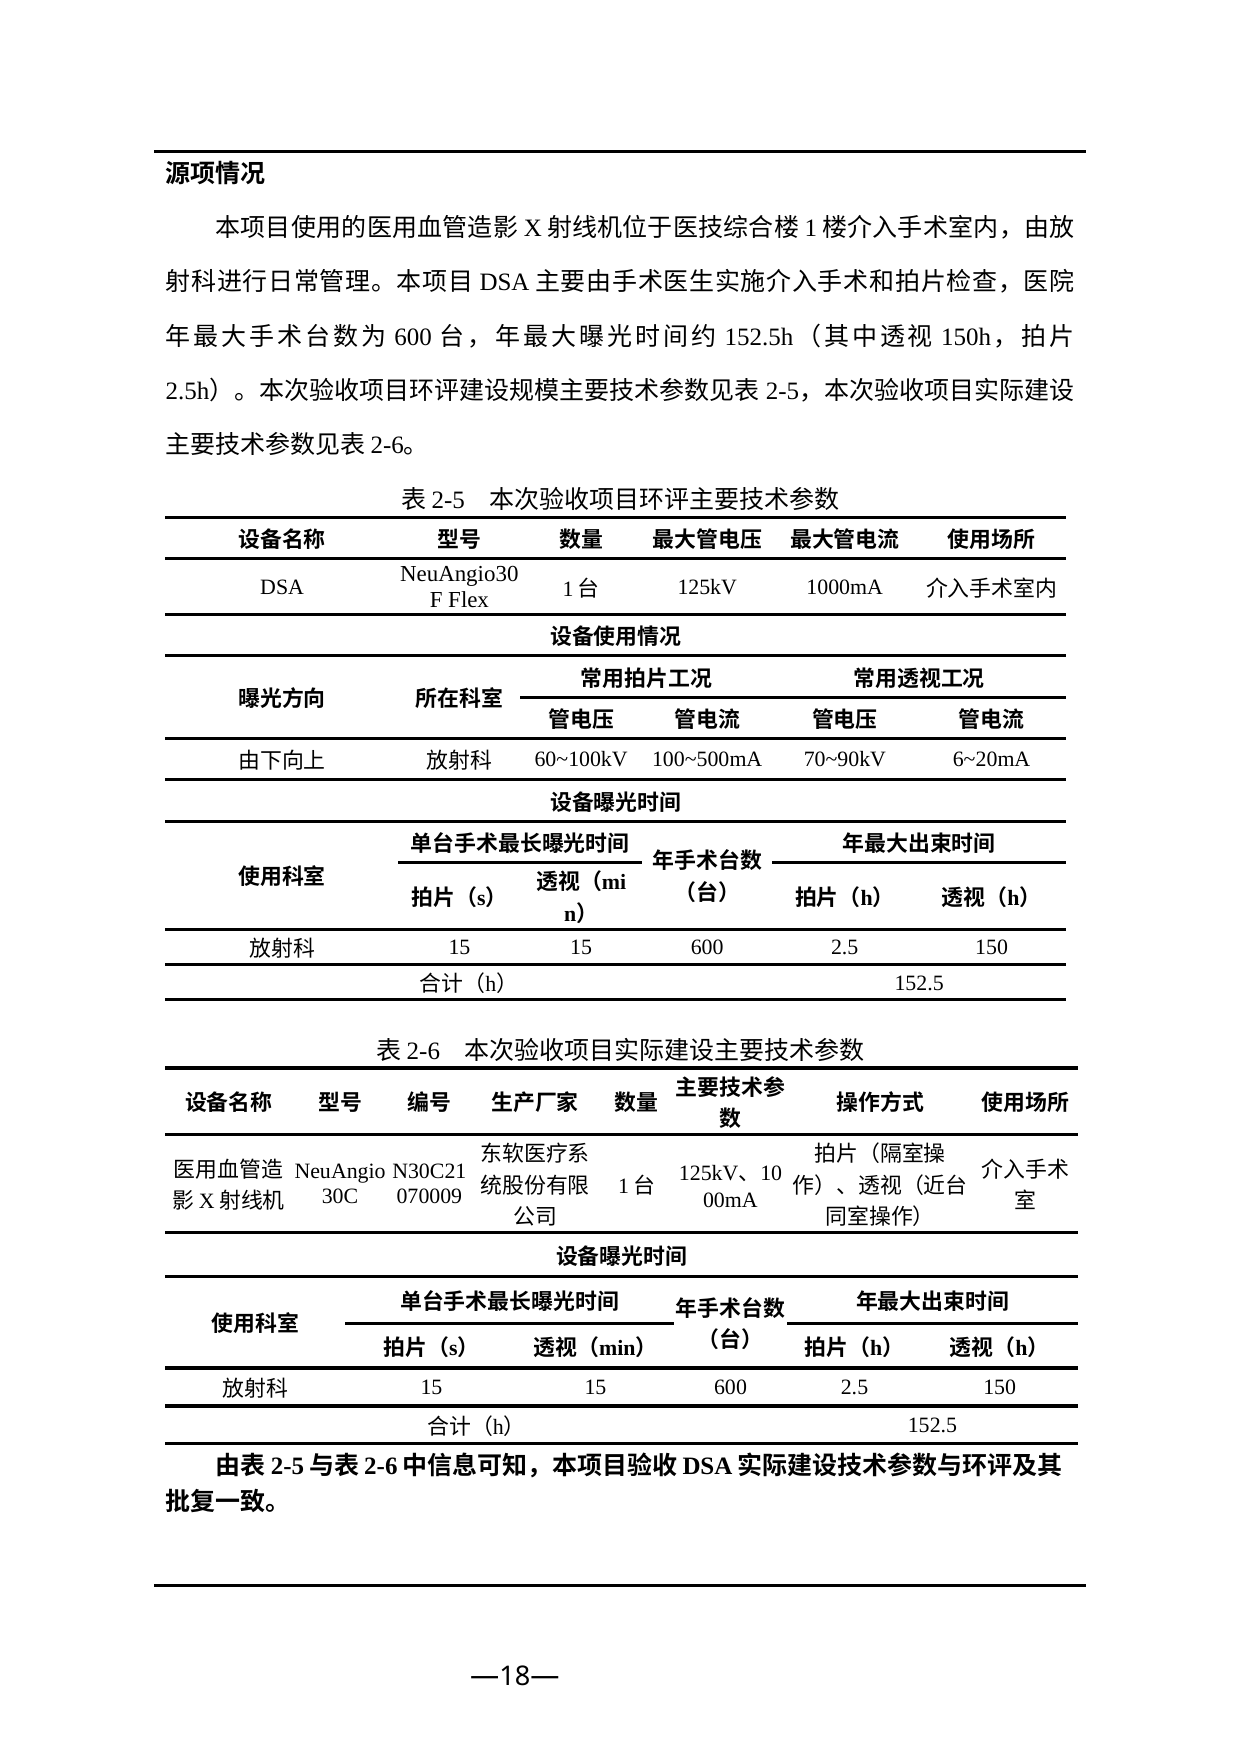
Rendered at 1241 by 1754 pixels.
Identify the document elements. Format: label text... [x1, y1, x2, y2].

table_cell 源项情况 本项目使用的医用血管造影X射线机位于医技综合楼1楼介入手术室内，由放射科进行日常管理。本项目DSA主要由手术医生实施介入手术和拍片检查，医院年最大手术台数为600台，年最大曝光时间约152.5h（其中透视150h，拍片2.5h）。本次验收项目环评建设规模主要技术参数见表2-5，本次验收项目实际建设主要技术参数见表2-6。 表2-5 本次验收项目环评主要技术参数 表2-6 本次验收项目实际建设主要技术参数 由表2-5与表2-6中信息可知，本项目验收DSA实际建设技术参数与环评及其批复一致。 [154, 153, 1086, 1584]
